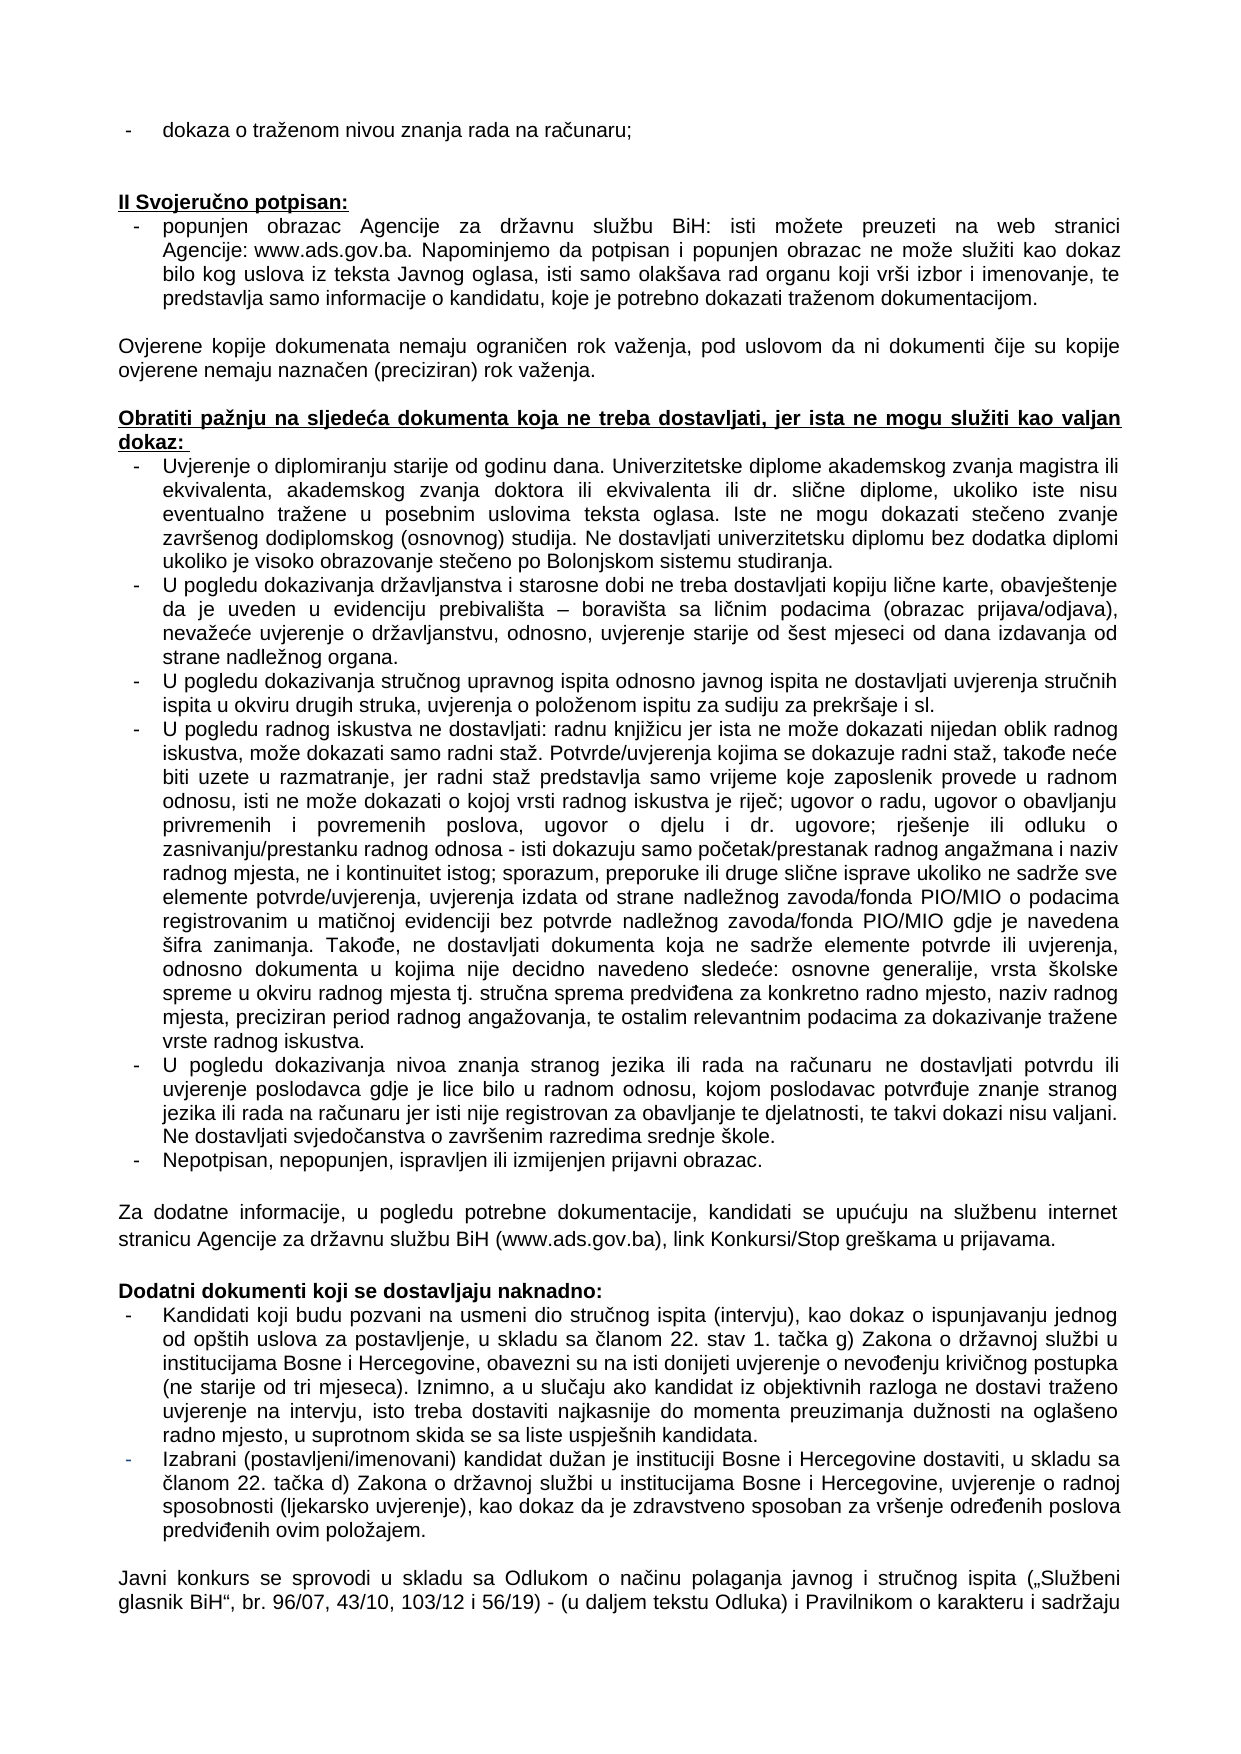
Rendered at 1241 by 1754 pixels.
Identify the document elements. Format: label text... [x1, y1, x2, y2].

list U pogledu dokazivanja stručnog upravnog ispita odnosno javnog ispita ne dostavljati uvjerenja stručnih ispita u okviru drugih struka, uvjerenja o položenom ispitu za sudiju za prekršaje i sl. [133, 669, 1119, 717]
list Kandidati koji budu pozvani na usmeni dio stručnog ispita (intervju), kao dokaz o ispunjavanju jednog od opštih uslova za postavljenje, u skladu sa članom 22. stav 1. tačka g) Zakona o državnoj službi u institucijama Bosne i Hercegovine, obavezni su na isti donijeti uvjerenje o nevođenju krivičnog postupka (ne starije od tri mjeseca). Iznimno, a u slučaju ako kandidat iz objektivnih razloga ne dostavi traženo uvjerenje na intervju, isto treba dostaviti najkasnije do momenta preuzimanja dužnosti na oglašeno radno mjesto, u suprotnom skida se sa liste uspješnih kandidata. [125, 1303, 1119, 1446]
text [118, 1566, 1122, 1614]
text Obratiti pažnju na sljedeća dokumenta koja ne treba dostavljati, jer ista ne mogu služiti kao valjan dokaz: [118, 406, 1122, 427]
list U pogledu dokazivanja državljanstva i starosne dobi ne treba dostavljati kopiju lične karte, obavještenje da je uveden u evidenciju prebivališta – boravišta sa ličnim podacima (obrazac prijava/odjava), nevažeće uvjerenje o državljanstvu, odnosno, uvjerenje starije od šest mjeseci od dana izdavanja od strane nadležnog organa. [133, 573, 1119, 669]
list dokaza o traženom nivou znanja rada na računaru; [125, 118, 1122, 142]
text Dodatni dokumenti koji se dostavljaju naknadno: [118, 1279, 1122, 1303]
text Ovjerene kopije dokumenata nemaju ograničen rok važenja, pod uslovom da ni dokumenti čije su kopije ovjerene nemaju naznačen (preciziran) rok važenja. [118, 334, 1122, 382]
list U pogledu radnog iskustva ne dostavljati: radnu knjižicu jer ista ne može dokazati nijedan oblik radnog iskustva, može dokazati samo radni staž. Potvrde/uvjerenja kojima se dokazuje radni staž, takođe neće biti uzete u razmatranje, jer radni staž predstavlja samo vrijeme koje zaposlenik provede u radnom odnosu, isti ne može dokazati o kojoj vrsti radnog iskustva je riječ; ugovor o radu, ugovor o obavljanju privremenih i povremenih poslova, ugovor o djelu i dr. ugovore; rješenje ili odluku o zasnivanju/prestanku radnog odnosa - isti dokazuju samo početak/prestanak radnog angažmana i naziv radnog mjesta, ne i kontinuitet istog; sporazum, preporuke ili druge slične isprave ukoliko ne sadrže sve elemente potvrde/uvjerenja, uvjerenja izdata od strane nadležnog zavoda/fonda PIO/MIO o podacima registrovanim u matičnoj evidenciji bez potvrde nadležnog zavoda/fonda PIO/MIO gdje je navedena šifra zanimanja. Takođe, ne dostavljati dokumenta koja ne sadrže elemente potvrde ili uvjerenja, odnosno dokumenta u kojima nije decidno navedeno sledeće: osnovne generalije, vrsta školske spreme u okviru radnog mjesta tj. stručna sprema predviđena za konkretno radno mjesto, naziv radnog mjesta, preciziran period radnog angažovanja, te ostalim relevantnim podacima za dokazivanje tražene vrste radnog iskustva. [133, 717, 1119, 1052]
list popunjen obrazac Agencije za državnu službu BiH: isti možete preuzeti na web stranici Agencije: www.ads.gov.ba. Napominjemo da potpisan i popunjen obrazac ne može služiti kao dokaz bilo kog uslova iz teksta Javnog oglasa, isti samo olakšava rad organu koji vrši izbor i imenovanje, te predstavlja samo informacije o kandidatu, koje je potrebno dokazati traženom dokumentacijom. [133, 214, 1122, 310]
list U pogledu dokazivanja nivoa znanja stranog jezika ili rada na računaru ne dostavljati potvrdu ili uvjerenje poslodavca gdje je lice bilo u radnom odnosu, kojom poslodavac potvrđuje znanje stranog jezika ili rada na računaru jer isti nije registrovan za obavljanje te djelatnosti, te takvi dokazi nisu valjani. Ne dostavljati svjedočanstva o završenim razredima srednje škole. [133, 1052, 1119, 1148]
list Izabrani (postavljeni/imenovani) kandidat dužan je instituciji Bosne i Hercegovine dostaviti, u skladu sa članom 22. tačka d) Zakona o državnoj službi u institucijama Bosne i Hercegovine, uvjerenje o radnoj sposobnosti (ljekarsko uvjerenje), kao dokaz da je zdravstveno sposoban za vršenje određenih poslova predviđenih ovim položajem. [125, 1446, 1122, 1542]
list Uvjerenje o diplomiranju starije od godinu dana. Univerzitetske diplome akademskog zvanja magistra ili ekvivalenta, akademskog zvanja doktora ili ekvivalenta ili dr. slične diplome, ukoliko iste nisu eventualno tražene u posebnim uslovima teksta oglasa. Iste ne mogu dokazati stečeno zvanje završenog dodiplomskog (osnovnog) studija. Ne dostavljati univerzitetsku diplomu bez dodatka diplomi ukoliko je visoko obrazovanje stečeno po Bolonjskom sistemu studiranja. [133, 453, 1119, 573]
text Obratiti pažnju na sljedeća dokumenta koja ne treba dostavljati, jer ista ne mogu služiti kao valjan dokaz: [118, 428, 1122, 453]
text Za dodatne informacije, u pogledu potrebne dokumentacije, kandidati se upućuju na službenu internet stranicu Agencije za državnu službu BiH (www.ads.gov.ba), link Konkursi/Stop greškama u prijavama. [118, 1200, 1119, 1251]
list Nepotpisan, nepopunjen, ispravljen ili izmijenjen prijavni obrazac. [133, 1148, 1119, 1172]
text II Svojeručno potpisan: [118, 190, 1122, 214]
